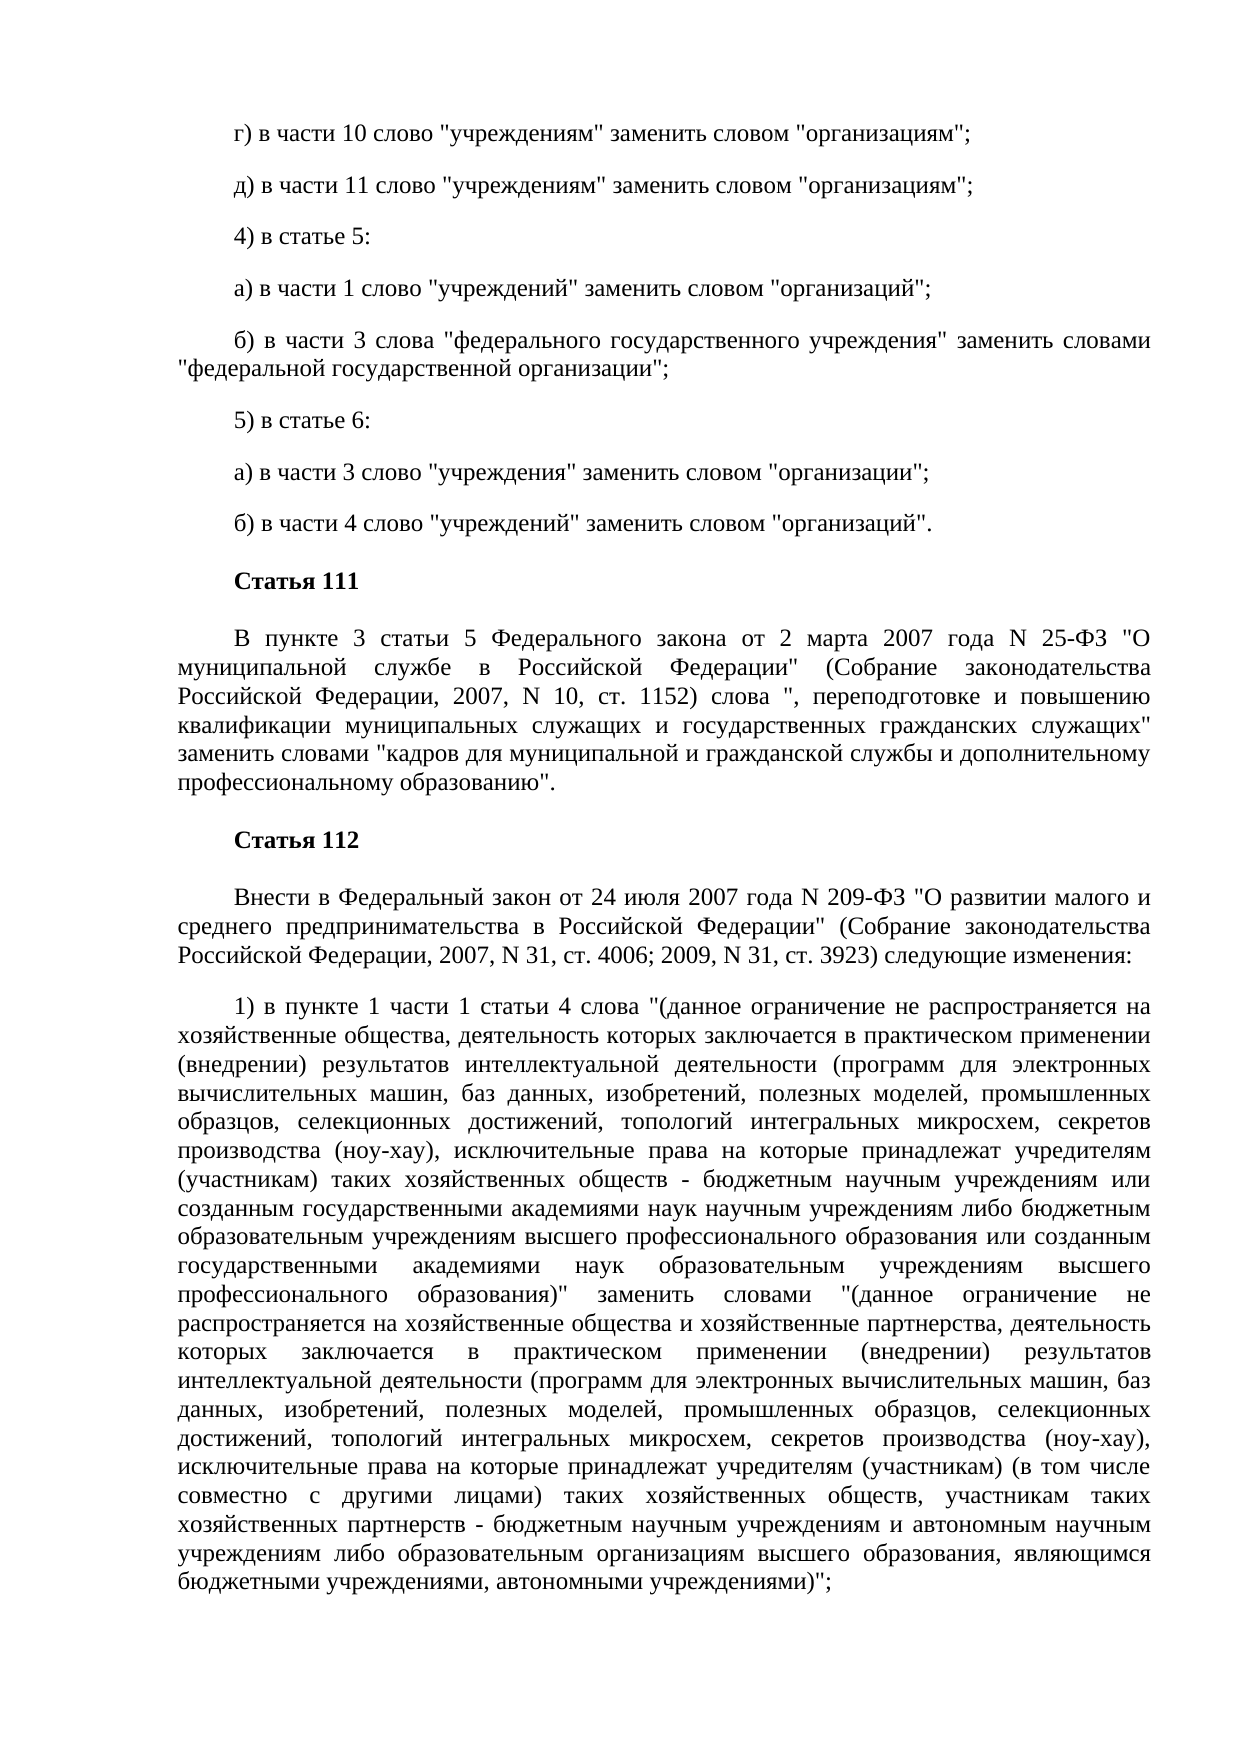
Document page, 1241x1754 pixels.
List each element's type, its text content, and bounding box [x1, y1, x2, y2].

text 1) в пункте 1 части 1 статьи 4 слова "(данное ограничение не распространяется на хозяйственные общества, деятельность которых заключается в практическом применении (внедрении) результатов интеллектуальной деятельности (программ для электронных вычислительных машин, баз данных, изобретений, полезных моделей, промышленных образцов, селекционных достижений, топологий интегральных микросхем, секретов производства (ноу-хау), исключительные права на которые принадлежат учредителям (участникам) таких хозяйственных обществ - бюджетным научным учреждениям или созданным государственными академиями наук научным учреждениям либо бюджетным образовательным учреждениям высшего профессионального образования или созданным государственными академиями наук образовательным учреждениям высшего профессионального образования)" заменить словами "(данное ограничение не распространяется на хозяйственные общества и хозяйственные партнерства, деятельность которых заключается в практическом применении (внедрении) результатов интеллектуальной деятельности (программ для электронных вычислительных машин, баз данных, изобретений, полезных моделей, промышленных образцов, селекционных достижений, топологий интегральных микросхем, секретов производства (ноу-хау), исключительные права на которые принадлежат учредителям (участникам) (в том числе совместно с другими лицами) таких хозяйственных обществ, участникам таких хозяйственных партнерств - бюджетным научным учреждениям и автономным научным учреждениям либо образовательным организациям высшего образования, являющимся бюджетными учреждениями, автономными учреждениями)"; [177, 991, 1152, 1595]
text а) в части 1 слово "учреждений" заменить словом "организаций"; [177, 273, 1152, 302]
text 5) в статье 6: [177, 405, 1152, 434]
title Статья 112 [177, 825, 1152, 853]
title Статья 111 [177, 566, 1152, 595]
text Внести в Федеральный закон от 24 июля 2007 года N 209-ФЗ "О развитии малого и среднего предпринимательства в Российской Федерации" (Собрание законодательства Российской Федерации, 2007, N 31, ст. 4006; 2009, N 31, ст. 3923) следующие изменения: [177, 882, 1152, 968]
text б) в части 4 слово "учреждений" заменить словом "организаций". [177, 508, 1152, 537]
text д) в части 11 слово "учреждениям" заменить словом "организациям"; [177, 170, 1152, 198]
text 4) в статье 5: [177, 221, 1152, 250]
text г) в части 10 слово "учреждениям" заменить словом "организациям"; [177, 118, 1152, 147]
text б) в части 3 слова "федерального государственного учреждения" заменить словами "федеральной государственной организации"; [177, 325, 1152, 382]
text а) в части 3 слово "учреждения" заменить словом "организации"; [177, 457, 1152, 486]
text В пункте 3 статьи 5 Федерального закона от 2 марта 2007 года N 25-ФЗ "О муниципальной службе в Российской Федерации" (Собрание законодательства Российской Федерации, 2007, N 10, ст. 1152) слова ", переподготовке и повышению квалификации муниципальных служащих и государственных гражданских служащих" заменить словами "кадров для муниципальной и гражданской службы и дополнительному профессиональному образованию". [177, 623, 1152, 796]
